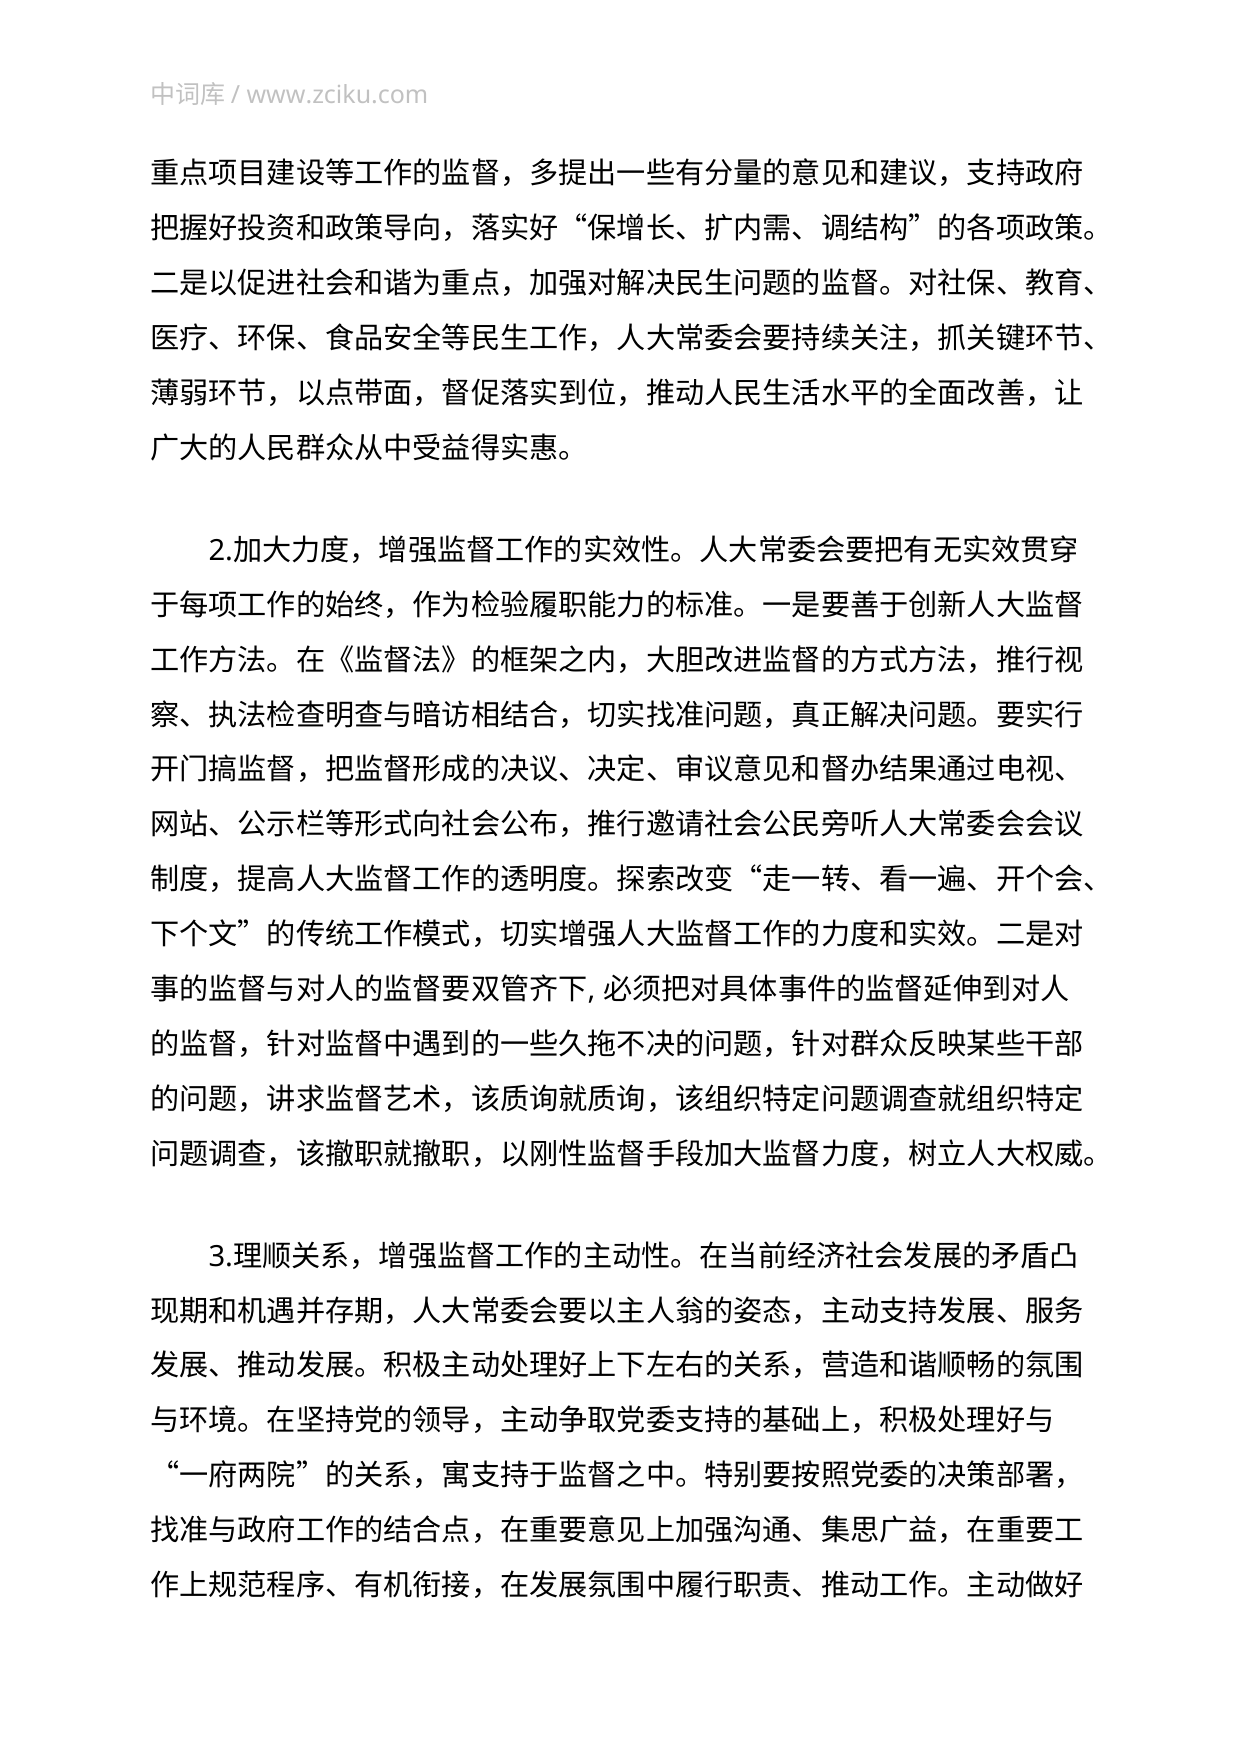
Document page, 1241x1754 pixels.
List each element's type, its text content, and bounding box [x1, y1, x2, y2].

text 2.加大力度，增强监督工作的实效性。人大常委会要把有无实效贯穿于每项工作的始终，作为检验履职能力的标准。一是要善于创新人大监督工作方法。在《监督法》的框架之内，大胆改进监督的方式方法，推行视察、执法检查明查与暗访相结合，切实找准问题，真正解决问题。要实行开门搞监督，把监督形成的决议、决定、审议意见和督办结果通过电视、网站、公示栏等形式向社会公布，推行邀请社会公民旁听人大常委会会议制度，提高人大监督工作的透明度。探索改变“走一转、看一遍、开个会、下个文”的传统工作模式，切实增强人大监督工作的力度和实效。二是对事的监督与对人的监督要双管齐下, 必须把对具体事件的监督延伸到对人的监督，针对监督中遇到的一些久拖不决的问题，针对群众反映某些干部的问题，讲求监督艺术，该质询就质询，该组织特定问题调查就组织特定问题调查，该撤职就撤职，以刚性监督手段加大监督力度，树立人大权威。 [150, 526, 1090, 1173]
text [150, 1232, 1090, 1604]
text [150, 150, 1090, 467]
